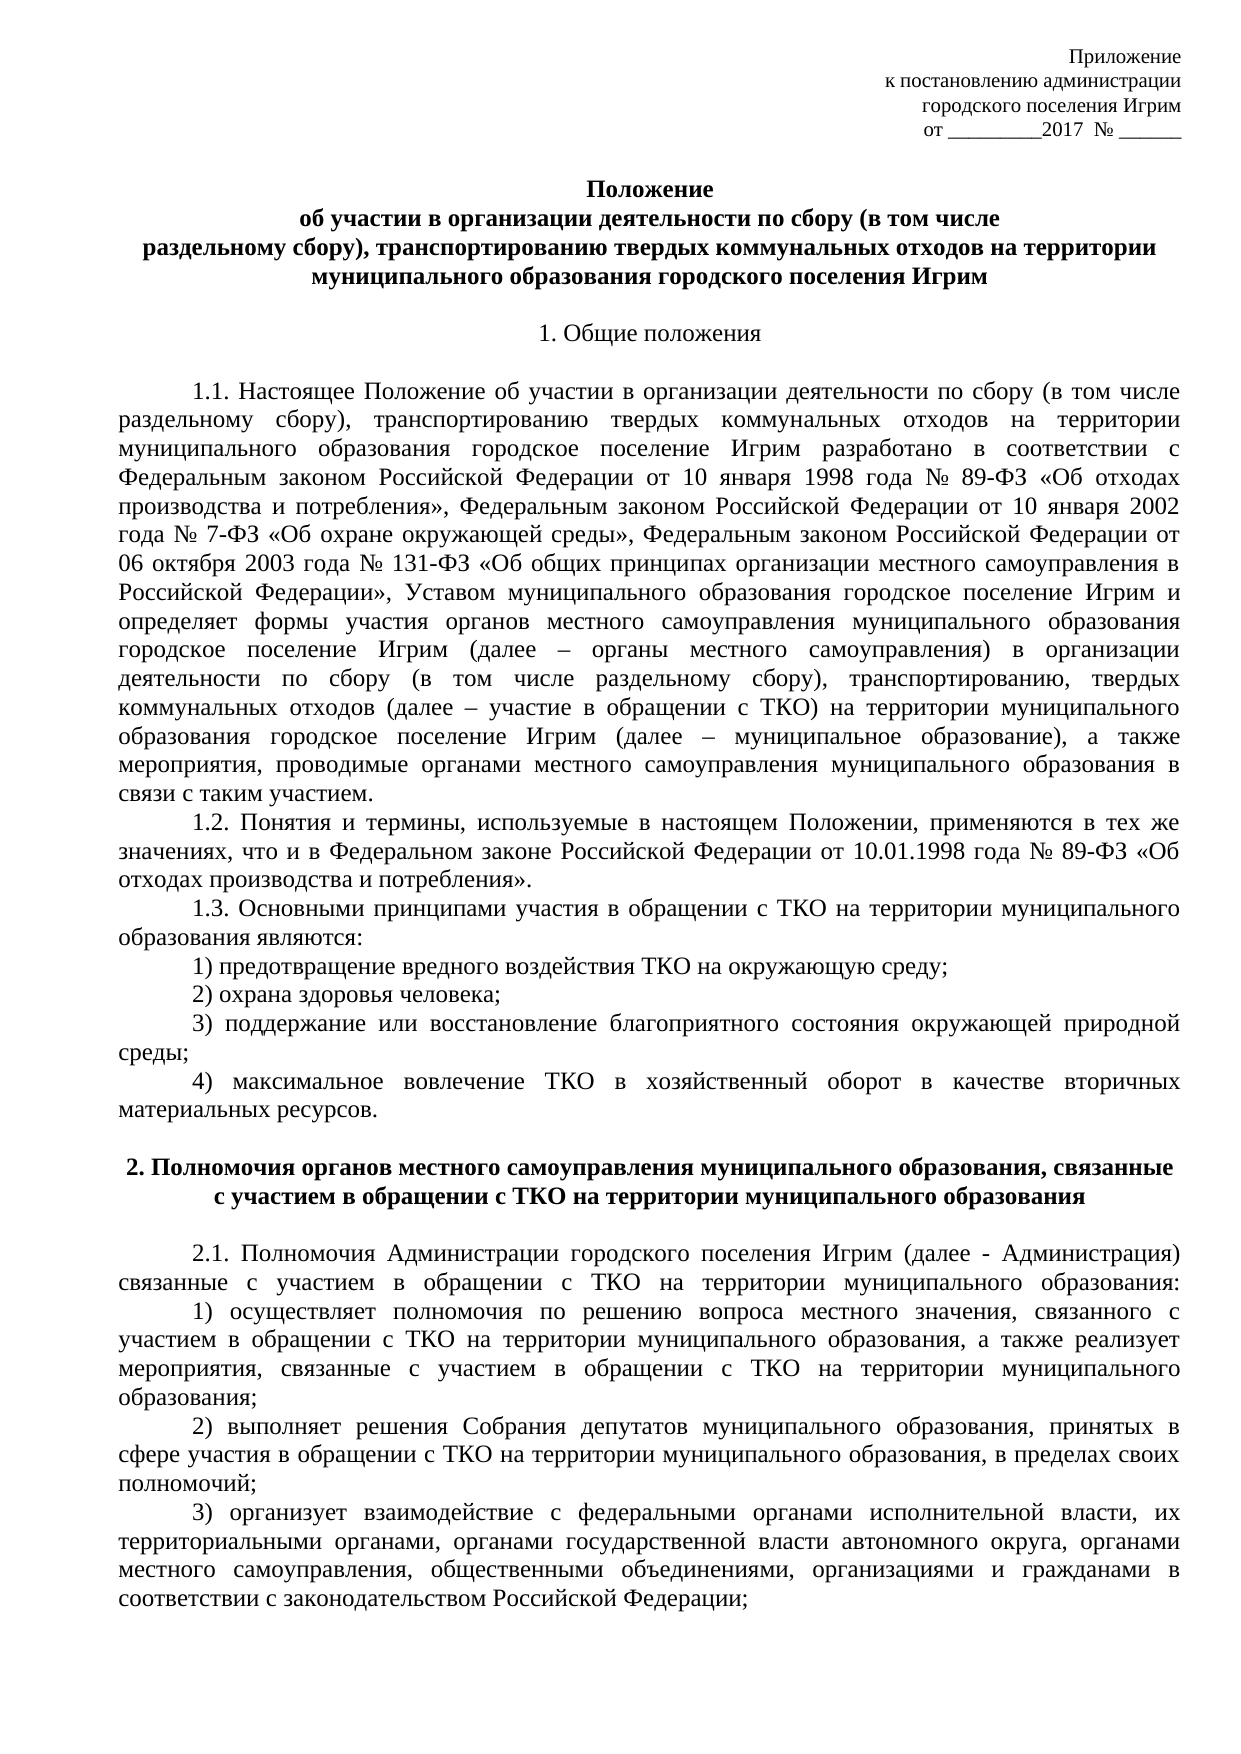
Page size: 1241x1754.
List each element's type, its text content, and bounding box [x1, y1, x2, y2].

text к постановлению администрации [118, 68, 1181, 92]
text 1.3. Основными принципами участия в обращении с ТКО на территории муниципального образования являются: [118, 893, 1181, 951]
text 2.1. Полномочия Администрации городского поселения Игрим (далее - Администрация) связанные с участием в обращении с ТКО на территории муниципального образования: 1) осуществляет полномочия по решению вопроса местного значения, связанного с участием в обращении с ТКО на территории муниципального образования, а также реализует мероприятия, связанные с участием в обращении с ТКО на территории муниципального образования; 2) выполняет решения Собрания депутатов муниципального образования, принятых в сфере участия в обращении с ТКО на территории муниципального образования, в пределах своих полномочий; 3) организует взаимодействие с федеральными органами исполнительной власти, их территориальными органами, органами государственной власти автономного округа, органами местного самоуправления, общественными объединениями, организациями и гражданами в соответствии с законодательством Российской Федерации; [118, 1238, 1181, 1612]
text 3) поддержание или восстановление благоприятного состояния окружающей природной среды; [118, 1008, 1181, 1066]
text городского поселения Игрим [118, 92, 1181, 117]
text 1) предотвращение вредного воздействия ТКО на окружающую среду; [118, 951, 1181, 979]
text 2. Полномочия органов местного самоуправления муниципального образования, связанные с участием в обращении с ТКО на территории муниципального образования [118, 1152, 1181, 1209]
text 4) максимальное вовлечение ТКО в хозяйственный оборот в качестве вторичных материальных ресурсов. [118, 1066, 1181, 1123]
text 1.2. Понятия и термины, используемые в настоящем Положении, применяются в тех же значениях, что и в Федеральном законе Российской Федерации от 10.01.1998 года № 89-ФЗ «Об отходах производства и потребления». [118, 807, 1181, 893]
text Приложение [118, 44, 1181, 68]
text 1.1. Настоящее Положение об участии в организации деятельности по сбору (в том числе раздельному сбору), транспортированию твердых коммунальных отходов на территории муниципального образования городское поселение Игрим разработано в соответствии с Федеральным законом Российской Федерации от 10 января 1998 года № 89-ФЗ «Об отходах производства и потребления», Федеральным законом Российской Федерации от 10 января 2002 года № 7-ФЗ «Об охране окружающей среды», Федеральным законом Российской Федерации от 06 октября 2003 года № 131-ФЗ «Об общих принципах организации местного самоуправления в Российской Федерации», Уставом муниципального образования городское поселение Игрим и определяет формы участия органов местного самоуправления муниципального образования городское поселение Игрим (далее – органы местного самоуправления) в организации деятельности по сбору (в том числе раздельному сбору), транспортированию, твердых коммунальных отходов (далее – участие в обращении с ТКО) на территории муниципального образования городское поселение Игрим (далее – муниципальное образование), а также мероприятия, проводимые органами местного самоуправления муниципального образования в связи с таким участием. [118, 376, 1181, 807]
text 2) охрана здоровья человека; [118, 979, 1181, 1008]
text от _________2017 № ______ [118, 117, 1181, 141]
text Положение об участии в организации деятельности по сбору (в том числе раздельному сбору), транспортированию твердых коммунальных отходов на территории муниципального образования городского поселения Игрим [118, 174, 1181, 289]
text 1. Общие положения [118, 318, 1181, 347]
